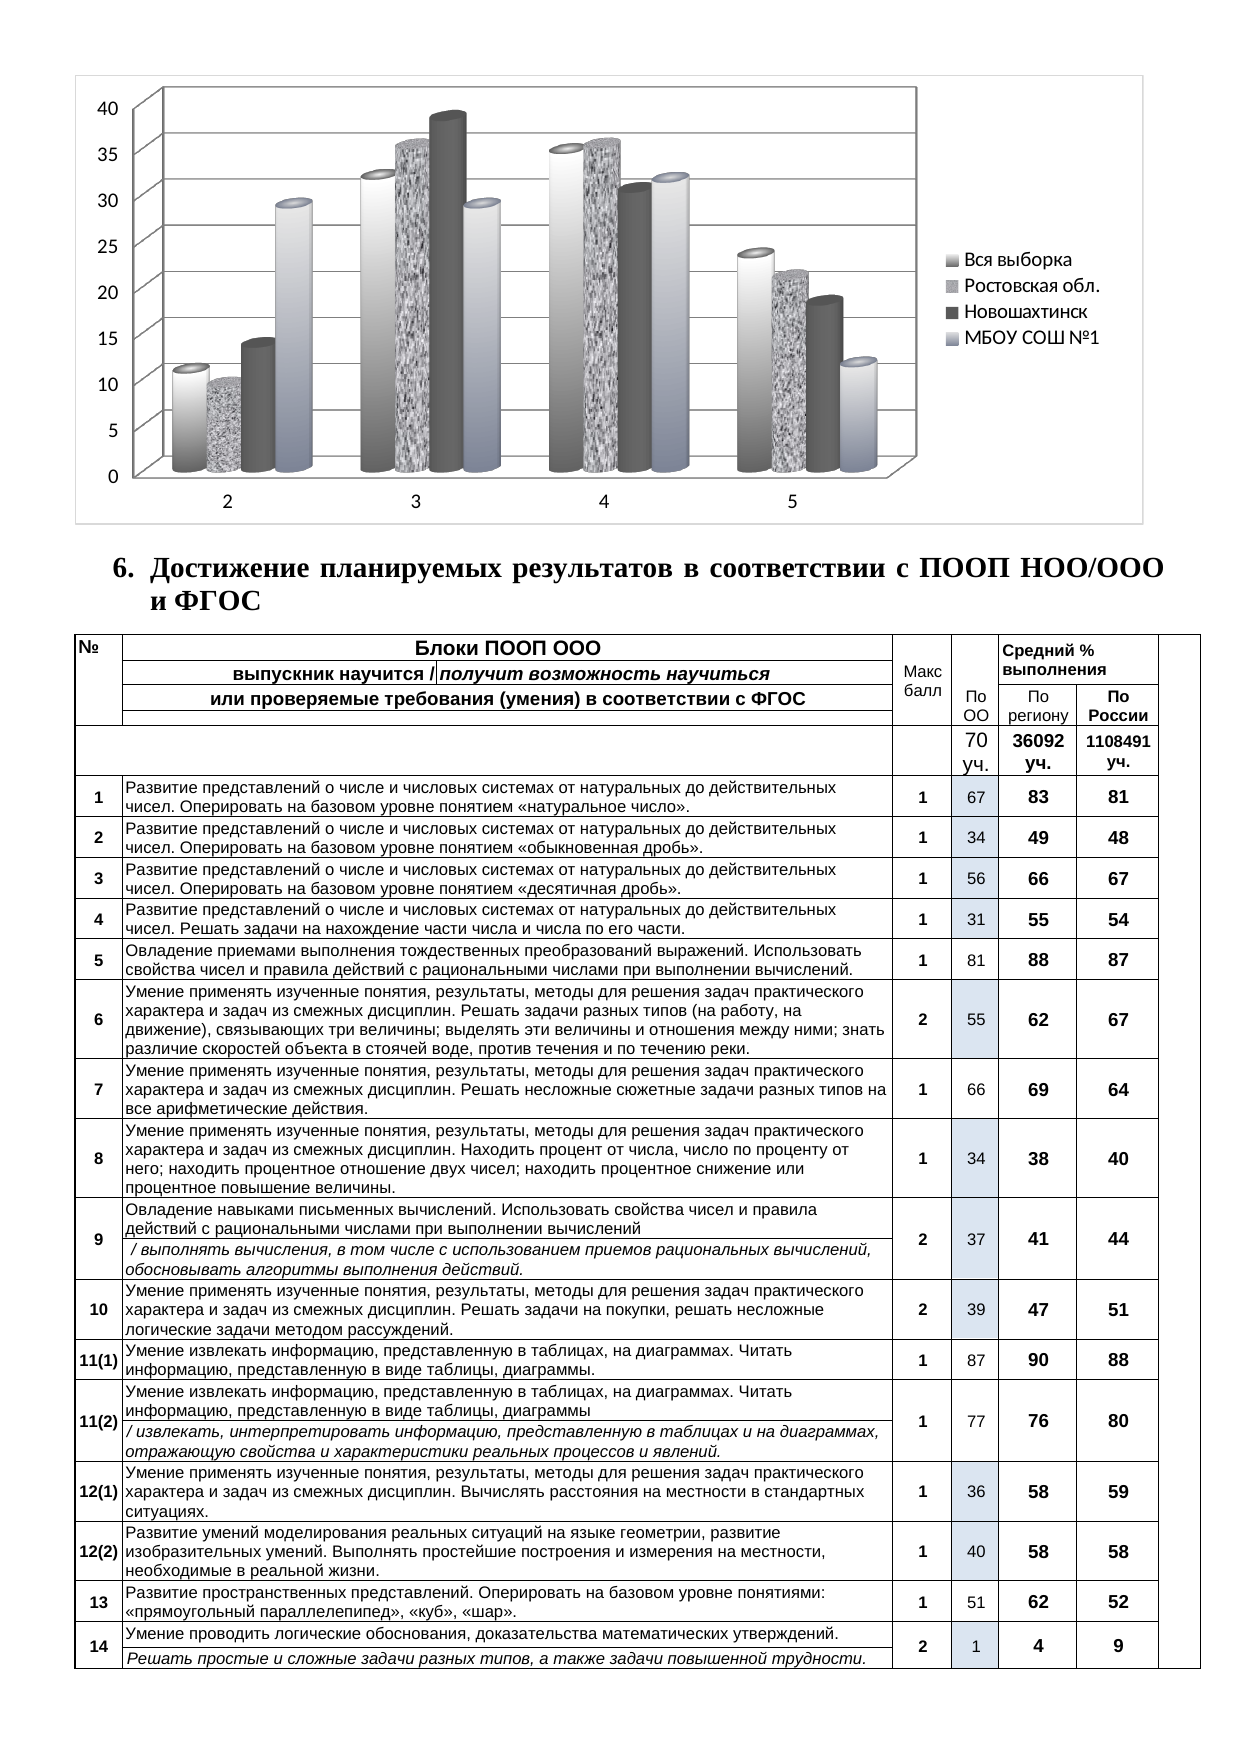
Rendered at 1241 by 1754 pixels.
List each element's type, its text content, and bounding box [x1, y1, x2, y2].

table_cell 36 [952, 1462, 998, 1521]
table_cell 77 [952, 1380, 998, 1461]
table_cell [123, 711, 892, 725]
table_cell По региону [999, 685, 1076, 725]
table_cell 81 [952, 939, 998, 979]
table_cell 51 [952, 1581, 998, 1621]
table_cell 1 [893, 1059, 951, 1118]
table_cell 3 [76, 858, 122, 898]
table_cell 51 [1077, 1280, 1158, 1338]
table_cell 1 [893, 1380, 951, 1461]
table_cell 88 [1077, 1340, 1158, 1379]
table_cell 80 [1077, 1380, 1158, 1461]
table_cell получит возможность научиться [437, 661, 892, 684]
table_cell 1 [893, 776, 951, 816]
table_cell выпускник научится / [123, 661, 436, 684]
table_cell 70 уч. [952, 726, 998, 775]
table_cell 2 [893, 1280, 951, 1338]
table_cell 39 [952, 1280, 998, 1338]
table_cell [76, 726, 892, 775]
table_cell [893, 726, 951, 775]
table_cell По России [1077, 685, 1158, 725]
table_cell Овладение приемами выполнения тождественных преобразований выражений. Использовать свойства чисел и правила действий с рациональными числами при выполнении вычислений. [123, 939, 892, 979]
table_cell 34 [952, 817, 998, 857]
table_cell 37 [952, 1198, 998, 1278]
table_header [1159, 635, 1200, 1668]
table_cell 7 [76, 1059, 122, 1118]
table_header Блоки ПООП ООО [123, 635, 892, 660]
table_cell Умение извлекать информацию, представленную в таблицах, на диаграммах. Читать информацию, представленную в виде таблицы, диаграммы. [123, 1340, 892, 1379]
table_cell 4 [76, 899, 122, 938]
table_cell 67 [1077, 980, 1158, 1058]
table_cell 81 [1077, 776, 1158, 816]
table_cell 36092 уч. [999, 726, 1076, 775]
table_cell 1108491 уч. [1077, 726, 1158, 775]
table_cell 1 [893, 1581, 951, 1621]
table_cell 58 [999, 1462, 1076, 1521]
table_cell 41 [999, 1198, 1076, 1278]
table_cell 2 [893, 1198, 951, 1278]
table_cell 1 [893, 817, 951, 857]
table_cell 47 [999, 1280, 1076, 1338]
list Достижение планируемых результатов в соответствии с ПООП НОО/ООО и ФГОС [112, 550, 1165, 617]
table_cell 1 [893, 858, 951, 898]
table_cell Умение извлекать информацию, представленную в таблицах, на диаграммах. Читать информацию, представленную в виде таблицы, диаграммы [123, 1380, 892, 1420]
table_cell 55 [952, 980, 998, 1058]
table_cell 56 [952, 858, 998, 898]
table_cell 34 [952, 1119, 998, 1197]
table_cell 10 [76, 1280, 122, 1338]
table_cell 58 [1077, 1522, 1158, 1580]
table_cell 44 [1077, 1198, 1158, 1278]
table_cell Развитие пространственных представлений. Оперировать на базовом уровне понятиями: «прямоугольный параллелепипед», «куб», «шар». [123, 1581, 892, 1621]
table_cell 12(1) [76, 1462, 122, 1521]
table_cell Развитие представлений о числе и числовых системах от натуральных до действительных чисел. Оперировать на базовом уровне понятием «натуральное число». [123, 776, 892, 816]
table_cell Умение применять изученные понятия, результаты, методы для решения задач практического характера и задач из смежных дисциплин. Находить процент от числа, число по проценту от него; находить процентное отношение двух чисел; находить процентное снижение или процентное повышение величины. [123, 1119, 892, 1197]
table_cell 11(1) [76, 1340, 122, 1379]
table_cell 59 [1077, 1462, 1158, 1521]
table_cell 88 [999, 939, 1076, 979]
table_cell / выполнять вычисления, в том числе с использованием приемов рациональных вычислений, обосновывать алгоритмы выполнения действий. [123, 1239, 892, 1278]
table_cell 52 [1077, 1581, 1158, 1621]
table_cell 55 [999, 899, 1076, 938]
table_cell 9 [1077, 1622, 1158, 1668]
table_cell 67 [1077, 858, 1158, 898]
picture [207, 377, 241, 472]
table_cell 1 [893, 1340, 951, 1379]
table_cell 13 [76, 1581, 122, 1621]
table_cell 11(2) [76, 1380, 122, 1461]
table_cell 1 [893, 1119, 951, 1197]
table_cell 62 [999, 1581, 1076, 1621]
table_cell 5 [76, 939, 122, 979]
table_cell 8 [76, 1119, 122, 1197]
table_cell 87 [952, 1340, 998, 1379]
table_header Макс балл [893, 635, 951, 725]
table_cell 66 [952, 1059, 998, 1118]
table_cell 6 [76, 980, 122, 1058]
table_cell 49 [999, 817, 1076, 857]
table_header № [76, 635, 122, 725]
table_cell 31 [952, 899, 998, 938]
table_cell 40 [952, 1522, 998, 1580]
table_cell 1 [952, 1622, 998, 1668]
table_cell 12(2) [76, 1522, 122, 1580]
table_cell 1 [893, 1522, 951, 1580]
table_cell 90 [999, 1340, 1076, 1379]
picture [395, 139, 429, 472]
table_cell 54 [1077, 899, 1158, 938]
table_cell 2 [76, 817, 122, 857]
table_cell Развитие представлений о числе и числовых системах от натуральных до действительных чисел. Оперировать на базовом уровне понятием «обыкновенная дробь». [123, 817, 892, 857]
table_cell 1 [893, 1462, 951, 1521]
table_cell 62 [999, 980, 1076, 1058]
table_cell 87 [1077, 939, 1158, 979]
table_cell 76 [999, 1380, 1076, 1461]
table_cell 67 [952, 776, 998, 816]
picture [584, 138, 620, 472]
table_cell Умение применять изученные понятия, результаты, методы для решения задач практического характера и задач из смежных дисциплин. Решать задачи на покупки, решать несложные логические задачи методом рассуждений. [123, 1280, 892, 1338]
table_cell 4 [999, 1622, 1076, 1668]
table_cell 14 [76, 1622, 122, 1668]
table_cell 2 [893, 980, 951, 1058]
table_cell Умение проводить логические обоснования, доказательства математических утверждений. [123, 1622, 892, 1647]
table_header Средний % выполнения [999, 635, 1158, 684]
table_cell или проверяемые требования (умения) в соответствии с ФГОС [123, 685, 892, 710]
table_cell 1 [76, 776, 122, 816]
table_header По ОО [952, 635, 998, 725]
table_cell 1 [893, 899, 951, 938]
table_cell Умение применять изученные понятия, результаты, методы для решения задач практического характера и задач из смежных дисциплин. Решать задачи разных типов (на работу, на движение), связывающих три величины; выделять эти величины и отношения между ними; знать различие скоростей объекта в стоячей воде, против течения и по течению реки. [123, 980, 892, 1058]
table_cell Развитие представлений о числе и числовых системах от натуральных до действительных чисел. Решать задачи на нахождение части числа и числа по его части. [123, 899, 892, 938]
table_cell 1 [893, 939, 951, 979]
table_cell Развитие представлений о числе и числовых системах от натуральных до действительных чисел. Оперировать на базовом уровне понятием «десятичная дробь». [123, 858, 892, 898]
table_cell 9 [76, 1198, 122, 1278]
table_cell / извлекать, интерпретировать информацию, представленную в таблицах и на диаграммах, отражающую свойства и характеристики реальных процессов и явлений. [123, 1421, 892, 1461]
table_cell 66 [999, 858, 1076, 898]
table_cell Умение применять изученные понятия, результаты, методы для решения задач практического характера и задач из смежных дисциплин. Вычислять расстояния на местности в стандартных ситуациях. [123, 1462, 892, 1521]
table_cell 58 [999, 1522, 1076, 1580]
table_cell Развитие умений моделирования реальных ситуаций на языке геометрии, развитие изобразительных умений. Выполнять простейшие постро­ения и измерения на местности, необходимые в реальной жизни. [123, 1522, 892, 1580]
table_cell Умение применять изученные понятия, результаты, методы для решения задач практического характера и задач из смежных дисциплин. Решать несложные сюжетные задачи разных типов на все арифметические действия. [123, 1059, 892, 1118]
table_cell 38 [999, 1119, 1076, 1197]
table_cell 64 [1077, 1059, 1158, 1118]
table_cell Овладение навыками письменных вычислений. Использовать свойства чисел и правила действий с рациональными числами при выполнении вычислений [123, 1198, 892, 1238]
table_cell 48 [1077, 817, 1158, 857]
table_cell 69 [999, 1059, 1076, 1118]
picture [945, 280, 959, 293]
table_cell 83 [999, 776, 1076, 816]
table_cell 40 [1077, 1119, 1158, 1197]
table_cell 2 [893, 1622, 951, 1668]
picture [772, 270, 808, 472]
table_cell Решать простые и сложные задачи разных типов, а также задачи повышенной трудности. [123, 1648, 892, 1668]
